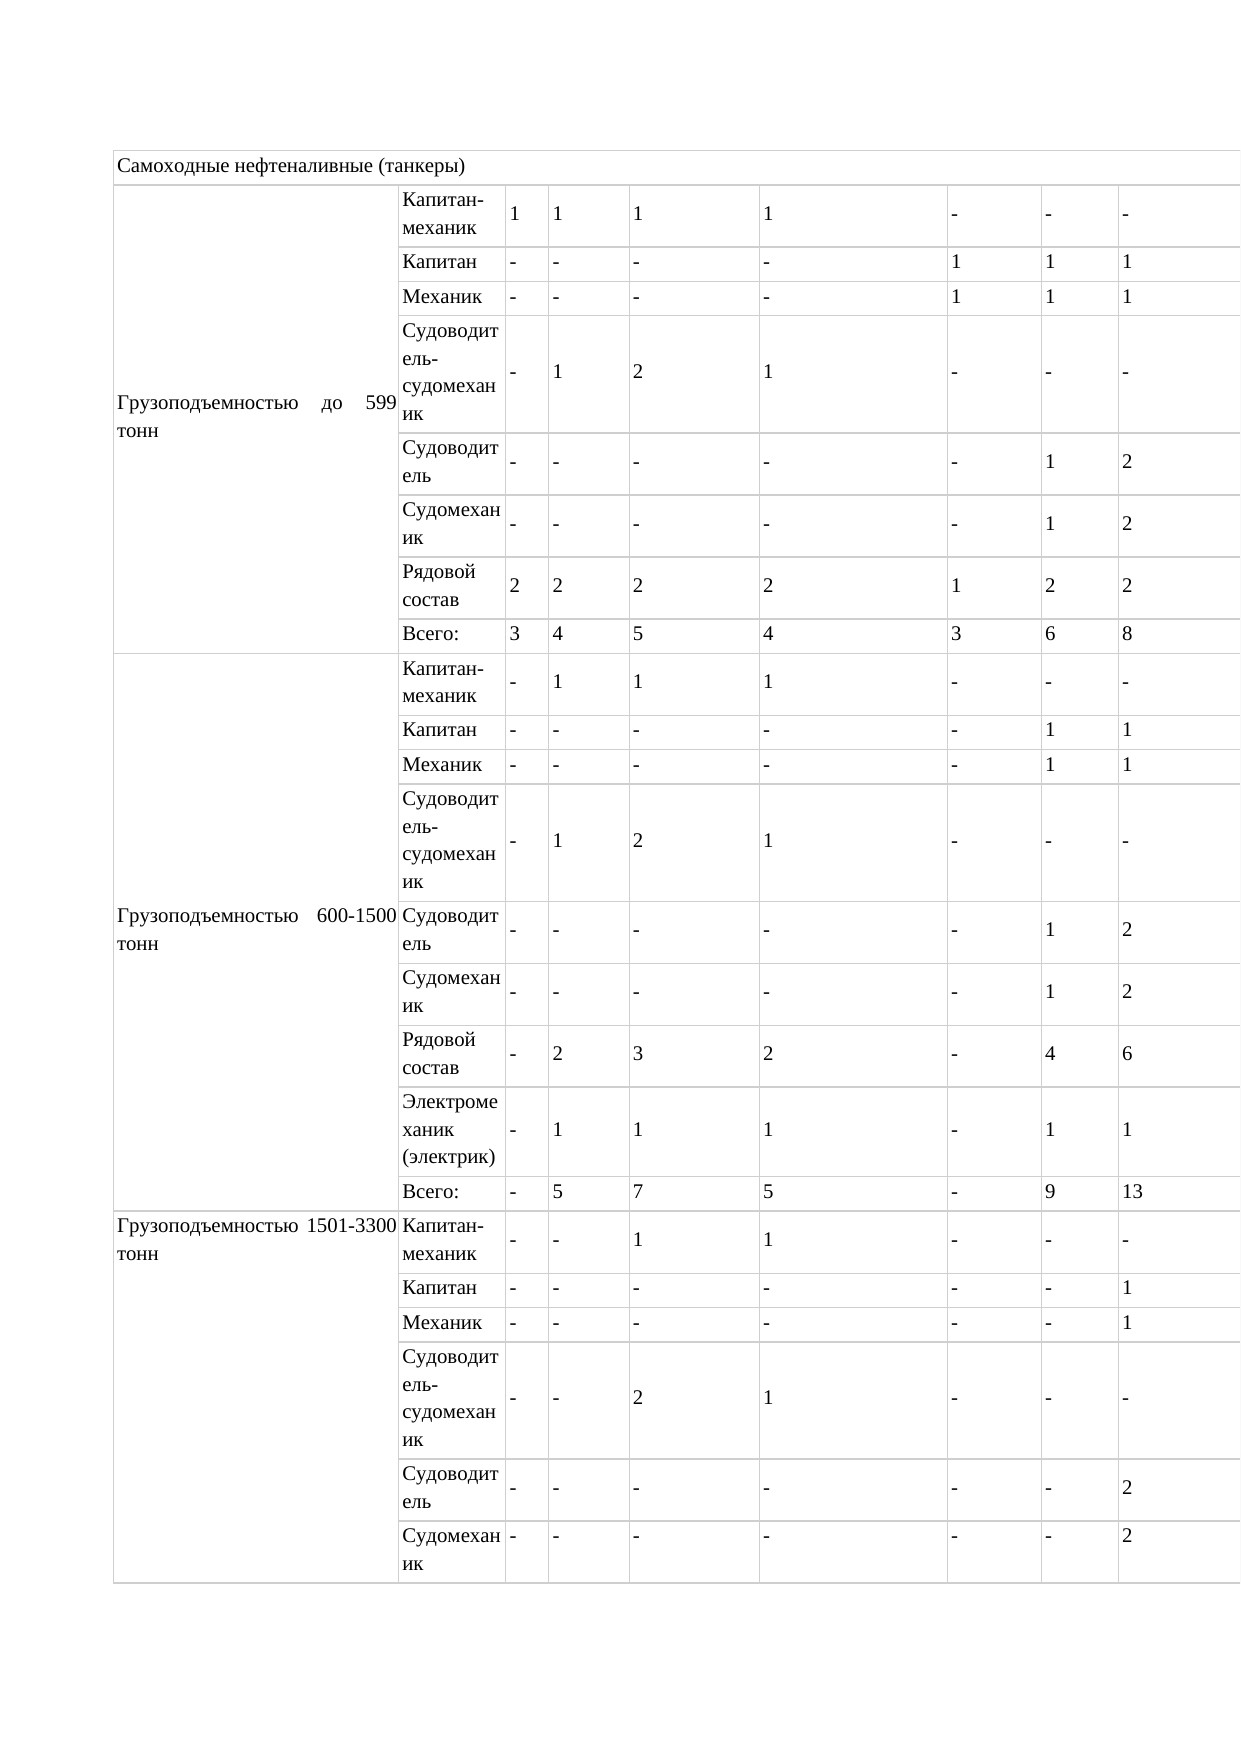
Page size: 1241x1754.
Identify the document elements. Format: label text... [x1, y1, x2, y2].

table_cell - [948, 716, 1041, 749]
table_cell 5 [760, 1177, 947, 1210]
table_cell 1 [948, 558, 1041, 618]
table_cell - [549, 496, 629, 556]
table_cell Судоводитель-судомеханик [399, 316, 505, 432]
table_cell 4 [760, 620, 947, 653]
table_cell - [630, 1522, 759, 1582]
table_cell 1 [630, 186, 759, 246]
table_cell 2 [1119, 1460, 1240, 1520]
table_cell - [506, 1308, 548, 1341]
table_cell - [1042, 316, 1118, 432]
table_cell - [948, 1522, 1041, 1582]
table_cell - [506, 496, 548, 556]
table_cell 2 [549, 1026, 629, 1086]
table_cell - [760, 248, 947, 281]
table_cell - [549, 1522, 629, 1582]
table_cell Судомеханик [399, 496, 505, 556]
table_cell - [948, 902, 1041, 962]
table_cell Рядовой состав [399, 558, 505, 618]
table_cell 2 [1119, 1522, 1240, 1582]
table_cell - [1119, 785, 1240, 901]
table_cell - [506, 1212, 548, 1272]
table_cell - [760, 1308, 947, 1341]
table_cell - [549, 1274, 629, 1307]
table_cell - [549, 902, 629, 962]
table_cell Судоводитель-судомеханик [399, 1343, 505, 1458]
table_cell 1 [549, 654, 629, 714]
table_cell - [760, 1522, 947, 1582]
table_cell 1 [1042, 248, 1118, 281]
table_cell - [630, 750, 759, 783]
table_cell 1 [630, 654, 759, 714]
table_cell Электромеханик (электрик) [399, 1088, 505, 1176]
table_cell Грузоподъемностью 1501-3300 тонн [114, 1212, 398, 1582]
table_cell - [549, 964, 629, 1024]
table_cell - [1119, 316, 1240, 432]
table_cell 2 [630, 316, 759, 432]
table_cell - [948, 785, 1041, 901]
table_cell 4 [1042, 1026, 1118, 1086]
table_cell - [506, 248, 548, 281]
table_cell - [506, 1522, 548, 1582]
table_cell - [948, 1088, 1041, 1176]
table_cell 2 [1119, 902, 1240, 962]
table_cell 1 [1042, 964, 1118, 1024]
table_cell 9 [1042, 1177, 1118, 1210]
table_cell 2 [760, 558, 947, 618]
table_cell - [1042, 1274, 1118, 1307]
table_cell 1 [1042, 282, 1118, 315]
table_cell - [1042, 1522, 1118, 1582]
table_cell 2 [549, 558, 629, 618]
table_cell - [630, 248, 759, 281]
table_cell 1 [760, 1088, 947, 1176]
table_cell - [948, 1460, 1041, 1520]
table_cell 1 [549, 785, 629, 901]
table_cell - [506, 282, 548, 315]
table_cell - [630, 964, 759, 1024]
table_cell - [506, 434, 548, 494]
table_cell - [760, 434, 947, 494]
table_cell 2 [1119, 964, 1240, 1024]
table_cell Судомеханик [399, 964, 505, 1024]
table_cell - [549, 282, 629, 315]
table_cell 1 [760, 785, 947, 901]
table_cell - [506, 902, 548, 962]
table_cell 1 [760, 1343, 947, 1458]
table_cell 1 [948, 248, 1041, 281]
table_cell Капитан-механик [399, 186, 505, 246]
table_cell - [760, 716, 947, 749]
table_cell 1 [506, 186, 548, 246]
table_cell - [549, 1212, 629, 1272]
table_cell - [948, 1177, 1041, 1210]
table_cell 3 [948, 620, 1041, 653]
table_cell 1 [549, 316, 629, 432]
table_cell 5 [630, 620, 759, 653]
table_cell 2 [630, 558, 759, 618]
table_cell 8 [1119, 620, 1240, 653]
table_cell 6 [1042, 620, 1118, 653]
table_cell Грузоподъемностью до 599 тонн [114, 186, 398, 653]
table_cell - [948, 654, 1041, 714]
table_cell 2 [506, 558, 548, 618]
table_cell - [948, 316, 1041, 432]
table_cell 2 [1042, 558, 1118, 618]
table_cell - [948, 1343, 1041, 1458]
table_cell 1 [1042, 902, 1118, 962]
table_cell 1 [1119, 750, 1240, 783]
table_cell Капитан-механик [399, 1212, 505, 1272]
table_cell 1 [1119, 1088, 1240, 1176]
table_cell Капитан-механик [399, 654, 505, 714]
table_cell Механик [399, 1308, 505, 1341]
table_cell Капитан [399, 1274, 505, 1307]
table_cell Капитан [399, 716, 505, 749]
table_cell 1 [1042, 434, 1118, 494]
table_cell - [506, 964, 548, 1024]
table_cell Всего: [399, 1177, 505, 1210]
table_cell Всего: [399, 620, 505, 653]
table_cell - [1042, 1343, 1118, 1458]
table_cell - [630, 1274, 759, 1307]
table_cell Судоводитель [399, 1460, 505, 1520]
table_cell 1 [1119, 282, 1240, 315]
table_cell 1 [760, 654, 947, 714]
table_cell 1 [1119, 716, 1240, 749]
table_cell - [506, 785, 548, 901]
table_cell 2 [1119, 496, 1240, 556]
table_cell - [506, 1460, 548, 1520]
table_cell - [506, 750, 548, 783]
table_cell - [1042, 1460, 1118, 1520]
table_cell 1 [549, 186, 629, 246]
table_cell - [506, 1177, 548, 1210]
table_cell 2 [1119, 558, 1240, 618]
table_cell - [760, 750, 947, 783]
table_cell - [760, 964, 947, 1024]
table_cell - [1119, 654, 1240, 714]
table_cell - [948, 496, 1041, 556]
table_cell - [948, 1308, 1041, 1341]
table_cell - [760, 282, 947, 315]
table_cell - [630, 282, 759, 315]
table_cell - [760, 1274, 947, 1307]
table_cell - [506, 316, 548, 432]
table_cell 1 [1042, 1088, 1118, 1176]
table_cell - [630, 434, 759, 494]
table_cell 6 [1119, 1026, 1240, 1086]
table_cell Судоводитель-судомеханик [399, 785, 505, 901]
table_cell 1 [1119, 1308, 1240, 1341]
table_cell Рядовой состав [399, 1026, 505, 1086]
table_cell - [630, 716, 759, 749]
table_cell - [948, 964, 1041, 1024]
table_cell 1 [549, 1088, 629, 1176]
table_cell Механик [399, 282, 505, 315]
table_cell - [1119, 186, 1240, 246]
table_cell 2 [630, 785, 759, 901]
table_cell - [760, 496, 947, 556]
table_cell - [630, 902, 759, 962]
table_cell 7 [630, 1177, 759, 1210]
table_cell 1 [1042, 716, 1118, 749]
table_cell 1 [760, 186, 947, 246]
table_cell Механик [399, 750, 505, 783]
table_cell - [1042, 1212, 1118, 1272]
table_cell - [506, 1088, 548, 1176]
table_cell - [1042, 654, 1118, 714]
table_cell 2 [1119, 434, 1240, 494]
table_cell - [506, 654, 548, 714]
table_cell - [549, 716, 629, 749]
table_cell - [948, 750, 1041, 783]
table_cell - [506, 716, 548, 749]
table_cell 1 [1042, 496, 1118, 556]
table_cell Самоходные нефтеналивные (танкеры) [114, 151, 1240, 184]
table_cell 3 [506, 620, 548, 653]
table_cell - [506, 1343, 548, 1458]
table_cell - [506, 1274, 548, 1307]
table_cell Грузоподъемностью 600-1500 тонн [114, 654, 398, 1210]
table_cell 1 [760, 1212, 947, 1272]
table_cell - [1119, 1343, 1240, 1458]
table_cell - [1042, 186, 1118, 246]
table_cell - [549, 248, 629, 281]
table_cell - [948, 1274, 1041, 1307]
table_cell - [506, 1026, 548, 1086]
table_cell - [630, 1460, 759, 1520]
table_cell - [1042, 785, 1118, 901]
table_cell Судоводитель [399, 902, 505, 962]
table_cell Судоводитель [399, 434, 505, 494]
table_cell Капитан [399, 248, 505, 281]
table_cell 1 [1119, 248, 1240, 281]
table_cell - [760, 902, 947, 962]
table_cell - [1119, 1212, 1240, 1272]
table_cell - [948, 186, 1041, 246]
table_cell - [630, 496, 759, 556]
table_cell - [549, 434, 629, 494]
table_cell Судомеханик [399, 1522, 505, 1582]
table_cell - [948, 434, 1041, 494]
table_cell 1 [760, 316, 947, 432]
table_cell 1 [1042, 750, 1118, 783]
table_cell - [948, 1212, 1041, 1272]
table_cell - [760, 1460, 947, 1520]
table_cell - [549, 1460, 629, 1520]
table_cell - [549, 1308, 629, 1341]
table_cell 13 [1119, 1177, 1240, 1210]
table_cell 2 [630, 1343, 759, 1458]
table_cell 2 [760, 1026, 947, 1086]
table_cell - [630, 1308, 759, 1341]
table_cell 1 [630, 1212, 759, 1272]
table_cell 4 [549, 620, 629, 653]
table_cell - [1042, 1308, 1118, 1341]
table_cell 5 [549, 1177, 629, 1210]
table_cell 1 [630, 1088, 759, 1176]
table_cell - [549, 1343, 629, 1458]
table_cell 1 [948, 282, 1041, 315]
table_cell - [948, 1026, 1041, 1086]
table_cell 3 [630, 1026, 759, 1086]
table_cell 1 [1119, 1274, 1240, 1307]
table_cell - [549, 750, 629, 783]
